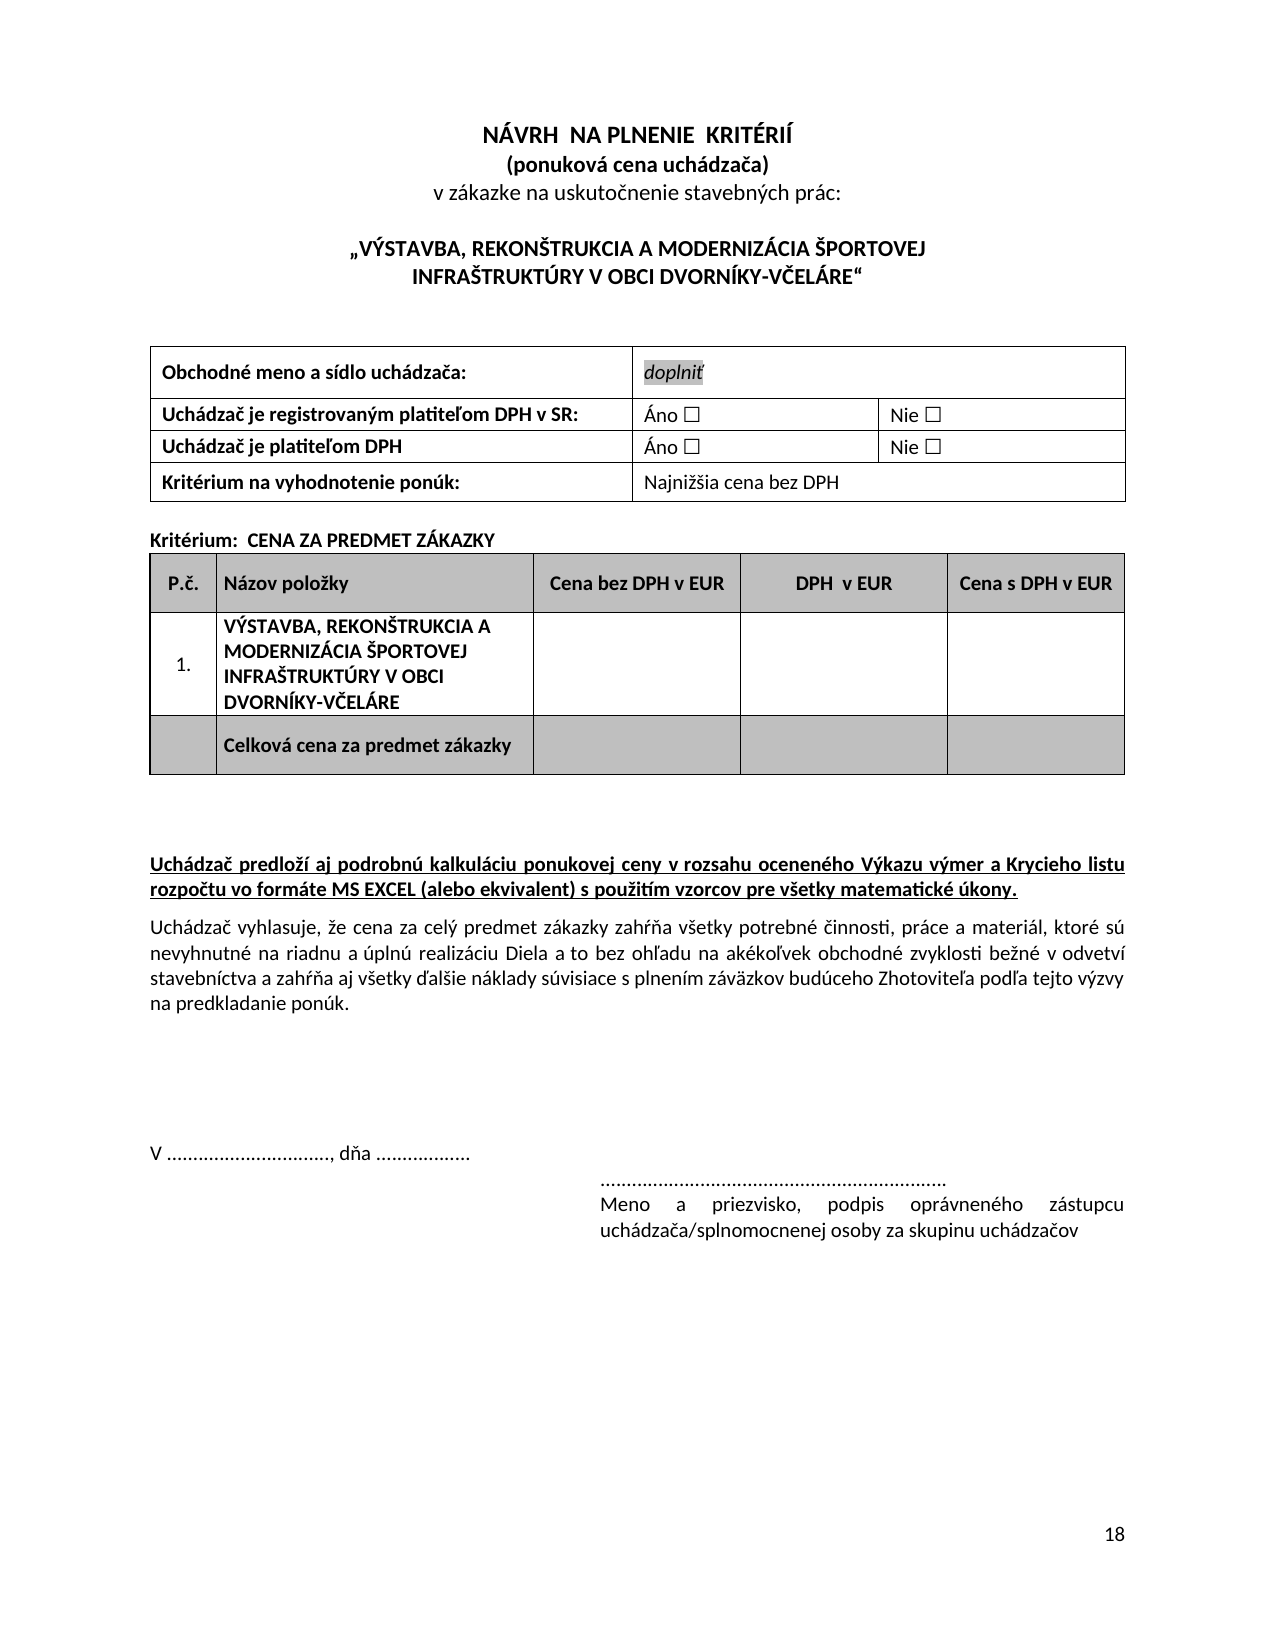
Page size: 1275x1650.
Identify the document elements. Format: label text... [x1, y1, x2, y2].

table_header Obchodné meno a sídlo uchádzača: [151, 347, 632, 398]
text v zákazke na uskutočnenie stavebných prác: [120, 178, 1125, 206]
text „VÝSTAVBA, REKONŠTRUKCIA A MODERNIZÁCIA ŠPORTOVEJ [150, 234, 1125, 262]
text Meno a priezvisko, podpis oprávneného zástupcu uchádzača/splnomocnenej osoby za skupinu uchádzačov [600, 1191, 1125, 1242]
text Uchádzač predloží aj podrobnú kalkuláciu ponukovej ceny v rozsahu oceneného Výkazu výmer a Krycieho listu rozpočtu vo formáte MS EXCEL (alebo ekvivalent) s použitím vzorcov pre všetky matematické úkony. [150, 851, 1125, 873]
table_cell [534, 613, 740, 714]
text INFRAŠTRUKTÚRY V OBCI DVORNÍKY-VČELÁRE“ [150, 262, 1125, 290]
table_cell [151, 716, 216, 774]
table_cell [948, 716, 1124, 774]
text Kritérium: CENA ZA PREDMET ZÁKAZKY [150, 527, 1125, 553]
table_header Názov položky [217, 554, 533, 612]
table_header Cena bez DPH v EUR [534, 554, 740, 612]
table_header Cena s DPH v EUR [948, 554, 1124, 612]
table_cell [534, 716, 740, 774]
table_cell Najnižšia cena bez DPH [633, 463, 1125, 501]
text NÁVRH NA PLNENIE KRITÉRIÍ [150, 119, 1125, 150]
table_header DPH v EUR [741, 554, 947, 612]
table_cell 1. [151, 613, 216, 714]
text .................................................................. [525, 1166, 1125, 1191]
table_cell Nie [879, 431, 1125, 462]
table_cell [948, 613, 1124, 714]
table_cell Kritérium na vyhodnotenie ponúk: [151, 463, 632, 501]
table_cell [741, 716, 947, 774]
table_cell Nie [879, 399, 1125, 430]
table_header doplniť [633, 347, 1125, 398]
text (ponuková cena uchádzača) [120, 150, 1125, 178]
table_cell VÝSTAVBA, REKONŠTRUKCIA A MODERNIZÁCIA ŠPORTOVEJ INFRAŠTRUKTÚRY V OBCI DVORNÍKY-VČELÁRE [217, 613, 533, 714]
text Uchádzač predloží aj podrobnú kalkuláciu ponukovej ceny v rozsahu oceneného Výkazu výmer a Krycieho listu rozpočtu vo formáte MS EXCEL (alebo ekvivalent) s použitím vzorcov pre všetky matematické úkony. [150, 874, 1125, 902]
table_cell Celková cena za predmet zákazky [217, 716, 533, 774]
text V ..............................., dňa .................. [150, 1141, 1125, 1166]
table_cell Uchádzač je platiteľom DPH [151, 431, 632, 462]
table_cell Uchádzač je registrovaným platiteľom DPH v SR: [151, 399, 632, 430]
text Uchádzač vyhlasuje, že cena za celý predmet zákazky zahŕňa všetky potrebné činnosti, práce a materiál, ktoré sú nevyhnutné na riadnu a úplnú realizáciu Diela a to bez ohľadu na akékoľvek obchodné zvyklosti bežné v odvetví stavebníctva a zahŕňa aj všetky ďalšie náklady súvisiace s plnením záväzkov budúceho Zhotoviteľa podľa tejto výzvy na predkladanie ponúk. [150, 914, 1125, 1016]
table_cell [741, 613, 947, 714]
table_header P.č. [151, 554, 216, 612]
table_cell Áno [633, 399, 878, 430]
table_cell Áno [633, 431, 878, 462]
